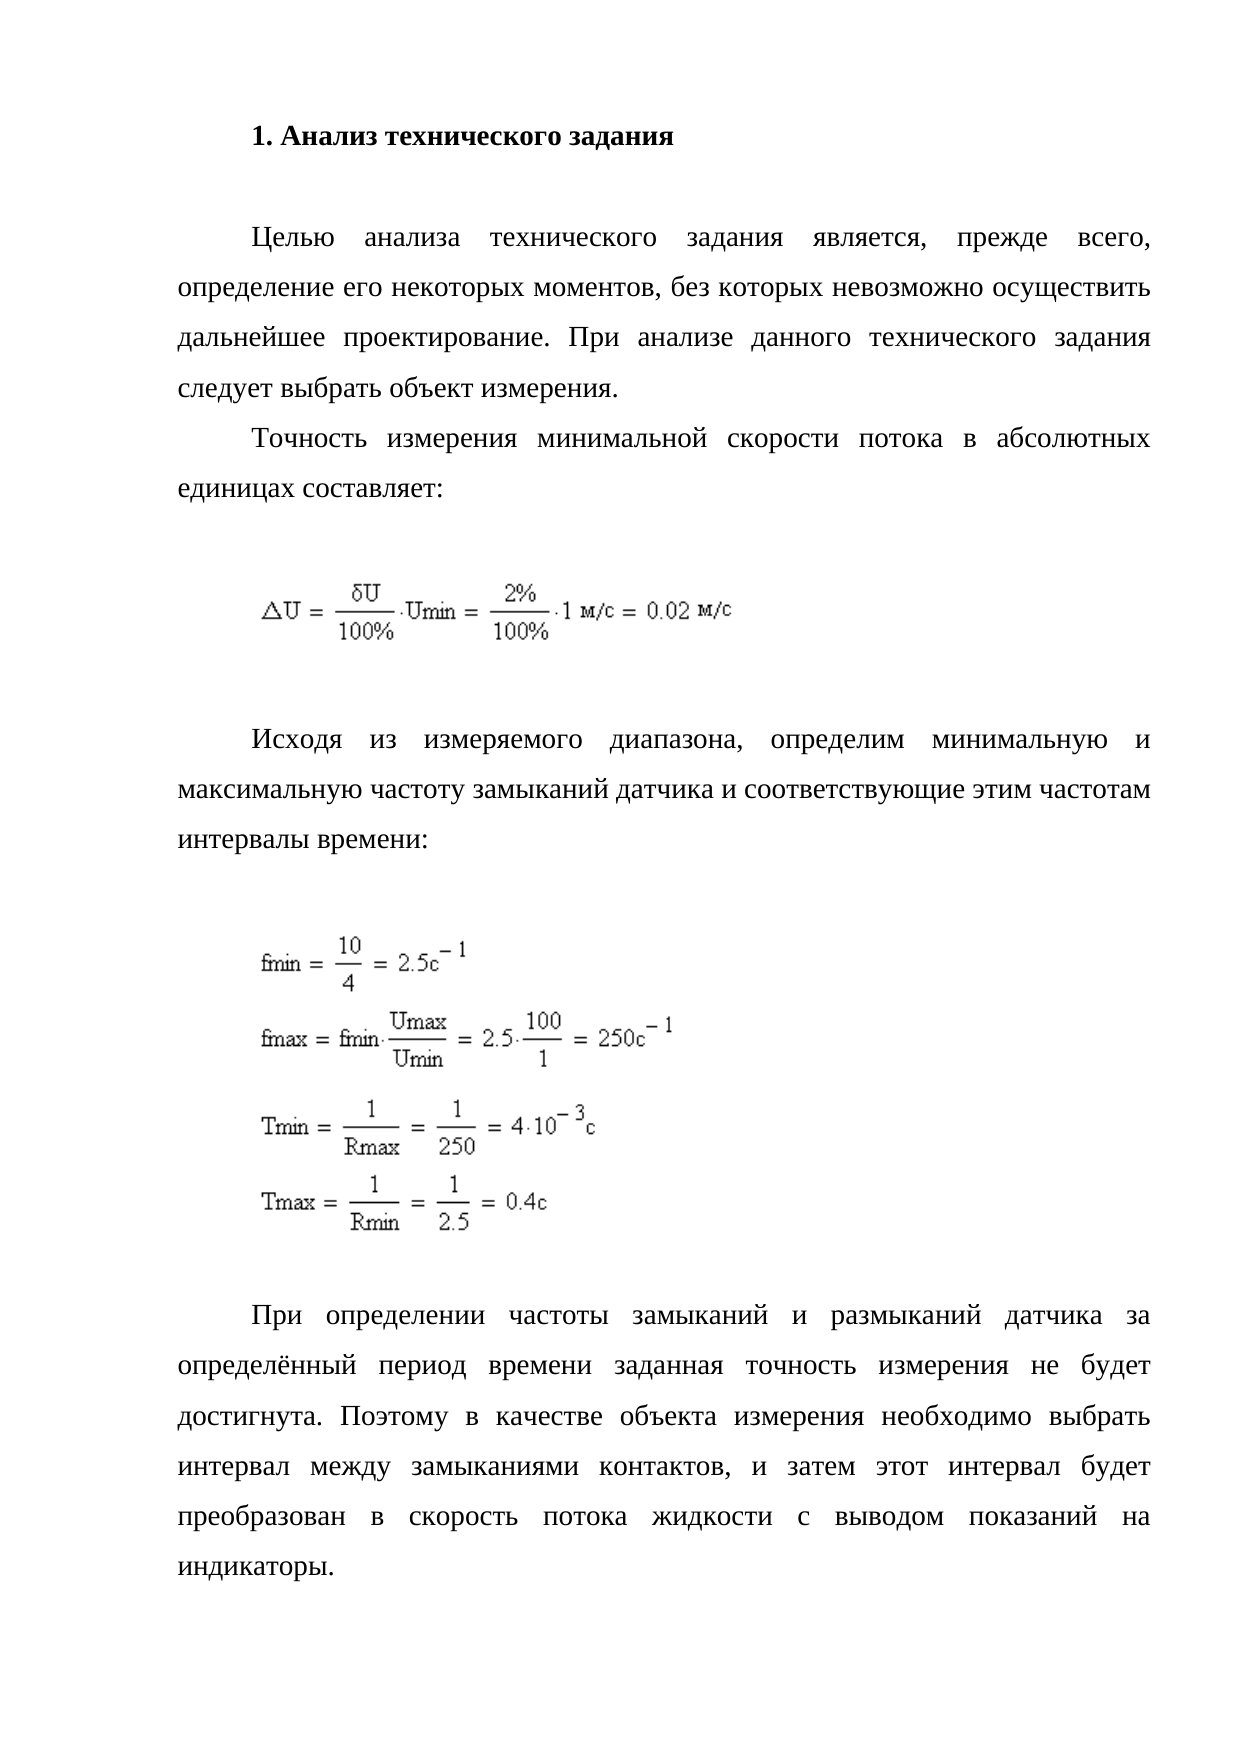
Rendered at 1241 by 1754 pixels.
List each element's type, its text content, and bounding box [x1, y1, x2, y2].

picture [251, 921, 681, 1235]
picture [251, 570, 739, 659]
text Точность измерения минимальной скорости потока в абсолютных единицах составляет: [177, 420, 1152, 504]
text Исходя из измеряемого диапазона, определим минимальную и максимальную частоту замыканий датчика и соответствующие этим частотам интервалы времени: [177, 721, 1152, 855]
text Целью анализа технического задания является, прежде всего, определение его некоторых моментов, без которых невозможно осуществить дальнейшее проектирование. При анализе данного технического задания следует выбрать объект измерения. [177, 219, 1152, 403]
text 1. Анализ технического задания [177, 118, 1152, 152]
text При определении частоты замыканий и размыканий датчика за определённый период времени заданная точность измерения не будет достигнута. Поэтому в качестве объекта измерения необходимо выбрать интервал между замыканиями контактов, и затем этот интервал будет преобразован в скорость потока жидкости с выводом показаний на индикаторы. [177, 1297, 1152, 1582]
